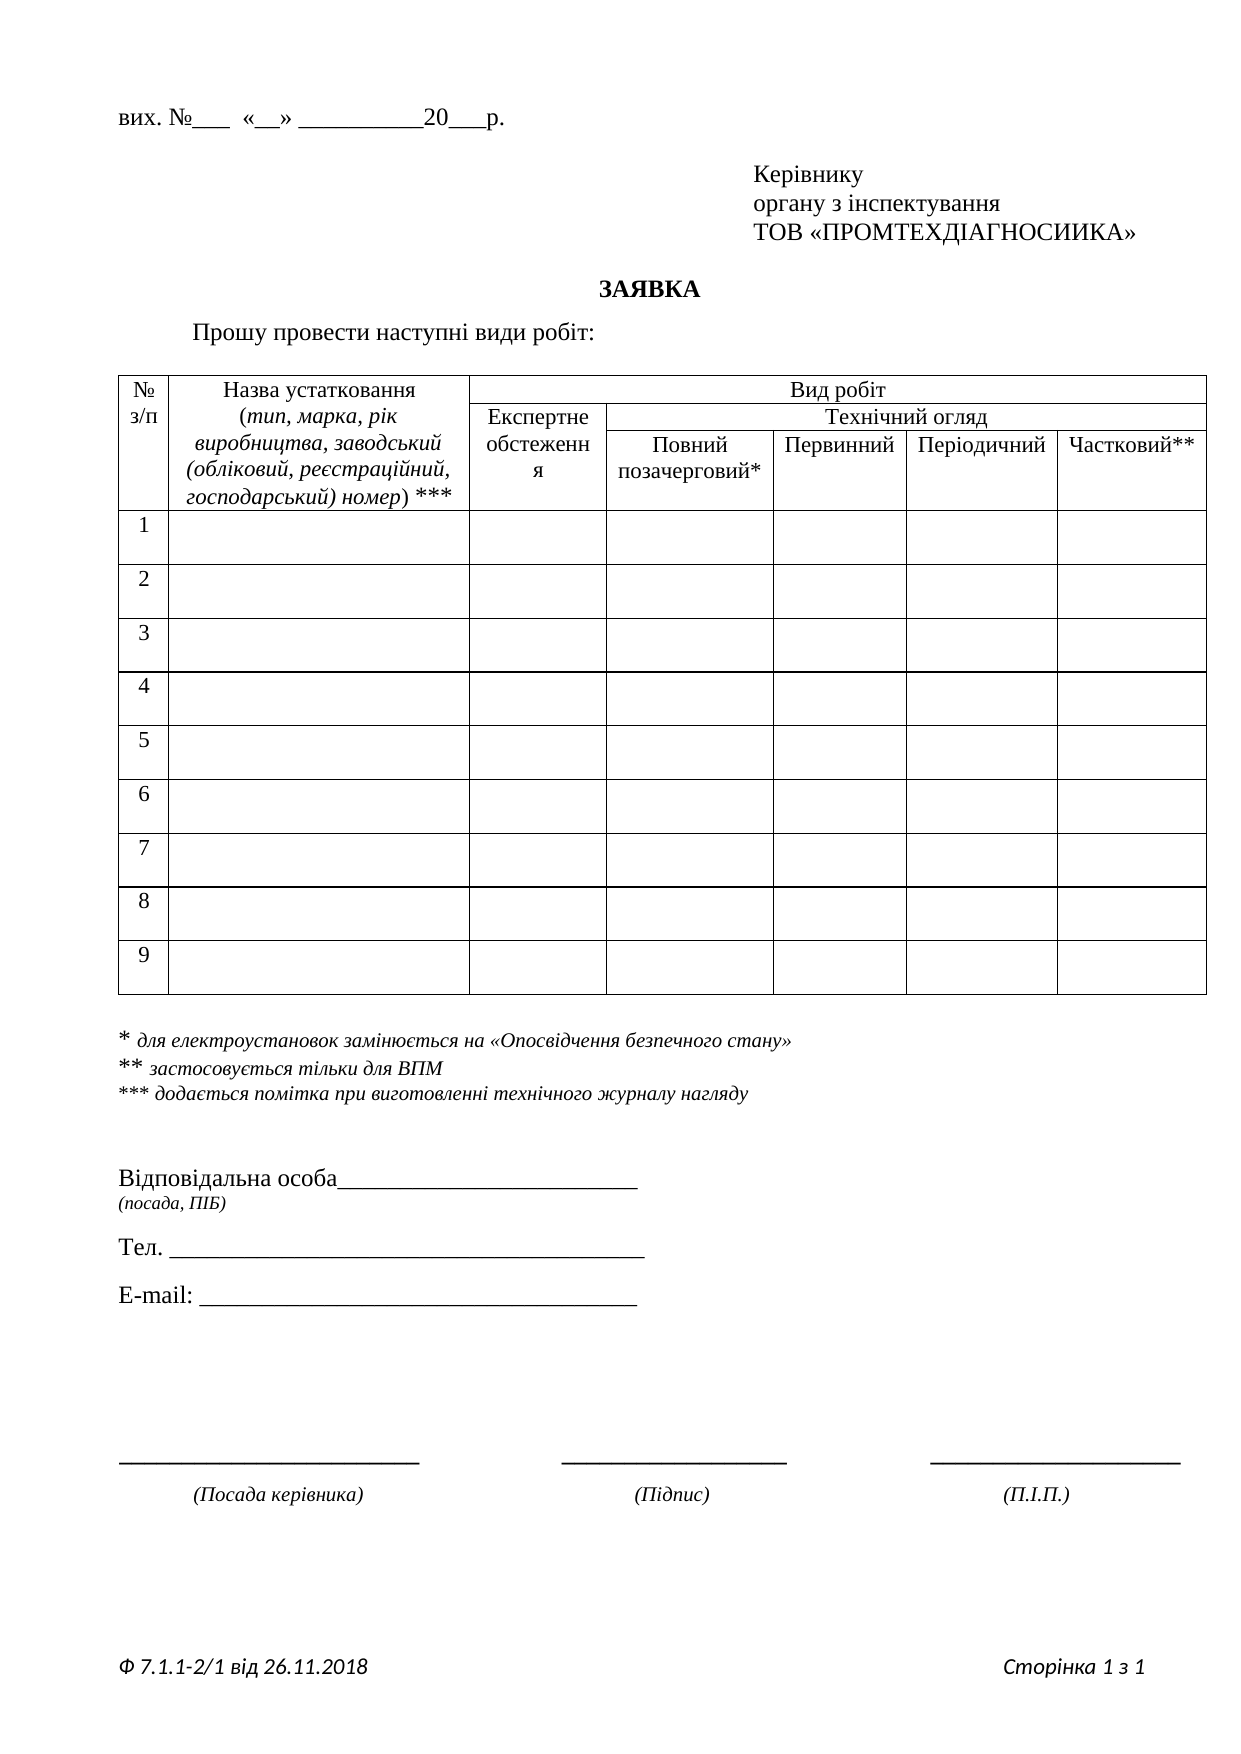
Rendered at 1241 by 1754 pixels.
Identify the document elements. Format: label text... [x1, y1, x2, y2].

table_cell [169, 511, 469, 564]
table_cell [1058, 780, 1206, 833]
table_cell [1058, 888, 1206, 940]
table_header № з/п [119, 376, 168, 510]
table_cell [774, 834, 906, 886]
text * для електроустановок замінюється на «Опосвідчення безпечного стану» [118, 1024, 1181, 1052]
table_cell [774, 619, 906, 671]
table_cell [774, 888, 906, 940]
text *** додається помітка при виготовленні технічного журналу нагляду [118, 1081, 1181, 1105]
table_cell 5 [119, 726, 168, 779]
table_cell [1058, 511, 1206, 564]
table_cell [1058, 834, 1206, 886]
table_cell [907, 780, 1057, 833]
table_cell [774, 780, 906, 833]
table_cell [169, 834, 469, 886]
text ________________________ __________________ ____________________ [118, 1438, 1181, 1467]
table_cell [907, 565, 1057, 618]
table_cell [907, 673, 1057, 725]
table_cell [774, 511, 906, 564]
table_cell Періодичний [907, 431, 1057, 510]
table_cell 8 [119, 888, 168, 940]
table_cell [607, 673, 773, 725]
table_cell Технічний огляд [607, 404, 1206, 430]
text органу з інспектування [118, 188, 1181, 217]
table_cell [607, 780, 773, 833]
table_cell [470, 726, 606, 779]
table_cell [470, 888, 606, 940]
table_cell [169, 726, 469, 779]
table_cell Повний позачерговий* [607, 431, 773, 510]
text Прошу провести наступні види робіт: [118, 317, 1181, 346]
table_cell [1058, 941, 1206, 994]
table_cell [1058, 673, 1206, 725]
table_cell [607, 834, 773, 886]
table_cell [470, 941, 606, 994]
table_cell [907, 834, 1057, 886]
table_cell 4 [119, 673, 168, 725]
table_cell [907, 941, 1057, 994]
table_cell [907, 726, 1057, 779]
text E-mail: ___________________________________ [118, 1280, 1181, 1309]
table_cell [1058, 619, 1206, 671]
table_cell [774, 941, 906, 994]
table_cell [607, 888, 773, 940]
table_header Назва устатковання (тип, марка, рік виробництва, заводський (обліковий, реєстраційний, господарський) номер) *** [169, 376, 469, 510]
table_cell [607, 726, 773, 779]
text ЗАЯВКА [118, 274, 1181, 303]
table_cell [907, 619, 1057, 671]
table_cell [907, 511, 1057, 564]
table_cell [1058, 565, 1206, 618]
text (посада, ПІБ) [118, 1192, 1181, 1213]
table_cell [607, 941, 773, 994]
table_cell 6 [119, 780, 168, 833]
table_cell [169, 565, 469, 618]
list (Посада керівника) (Підпис) (П.І.П.) [193, 1481, 1181, 1506]
table_cell [470, 565, 606, 618]
text вих. №___ «__» __________20___р. [118, 102, 1181, 131]
table_cell [774, 565, 906, 618]
text ТОВ «ПРОМТЕХДІАГНОСИИКА» [118, 217, 1181, 246]
table_cell Первинний [774, 431, 906, 510]
table_cell 2 [119, 565, 168, 618]
table_cell [169, 780, 469, 833]
table_cell [470, 673, 606, 725]
table_cell [1058, 726, 1206, 779]
table_cell [774, 726, 906, 779]
table_cell 1 [119, 511, 168, 564]
text Керівнику [118, 159, 1181, 188]
table_cell [470, 511, 606, 564]
text Тел. ______________________________________ [118, 1232, 1181, 1261]
table_cell 3 [119, 619, 168, 671]
table_header Вид робіт [470, 376, 1206, 402]
table_cell Частковий** [1058, 431, 1206, 510]
table_cell 7 [119, 834, 168, 886]
table_cell [470, 834, 606, 886]
table_cell [907, 888, 1057, 940]
table_cell [169, 673, 469, 725]
table_cell [607, 565, 773, 618]
table_cell [470, 780, 606, 833]
table_cell [607, 619, 773, 671]
text Відповідальна особа________________________ [118, 1163, 1181, 1192]
table_cell [169, 888, 469, 940]
table_cell [774, 673, 906, 725]
table_cell [169, 619, 469, 671]
table_cell 9 [119, 941, 168, 994]
table_cell [607, 511, 773, 564]
table_cell Експертне обстеження [470, 404, 606, 510]
text ** застосовується тільки для ВПМ [118, 1052, 1181, 1081]
table_cell [470, 619, 606, 671]
table_cell [169, 941, 469, 994]
